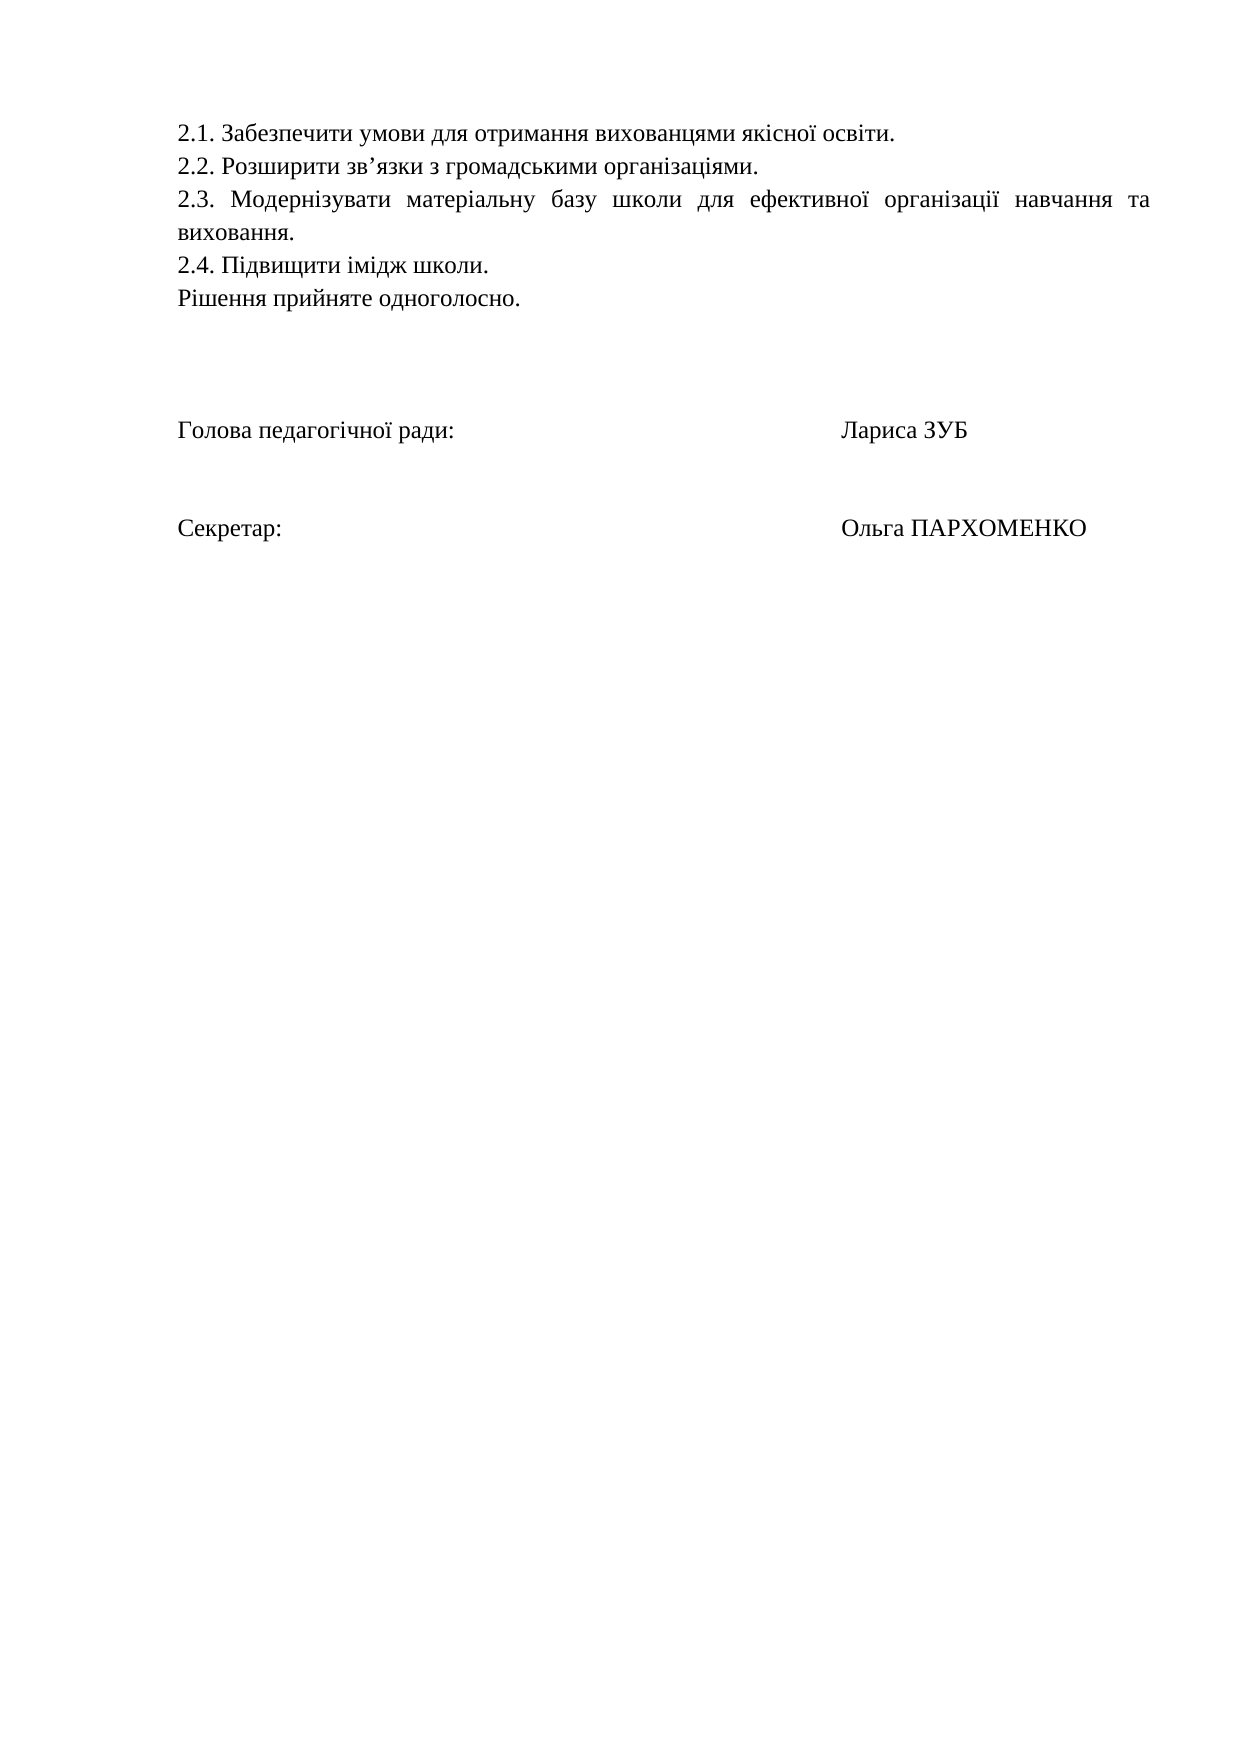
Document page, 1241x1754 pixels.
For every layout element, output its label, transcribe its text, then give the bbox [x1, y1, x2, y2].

text 2.3. Модернізувати матеріальну базу школи для ефективної організації навчання та виховання. [177, 184, 1152, 246]
text Голова педагогічної ради: Лариса ЗУБ [177, 416, 1152, 444]
text 2.1. Забезпечити умови для отримання вихованцями якісної освіти. [177, 118, 1152, 147]
text Рішення прийняте одноголосно. [177, 283, 1152, 312]
text 2.4. Підвищити імідж школи. [177, 250, 1152, 279]
text Секретар: Ольга ПАРХОМЕНКО [177, 513, 1152, 542]
text 2.2. Розширити зв’язки з громадськими організаціями. [177, 151, 1152, 180]
